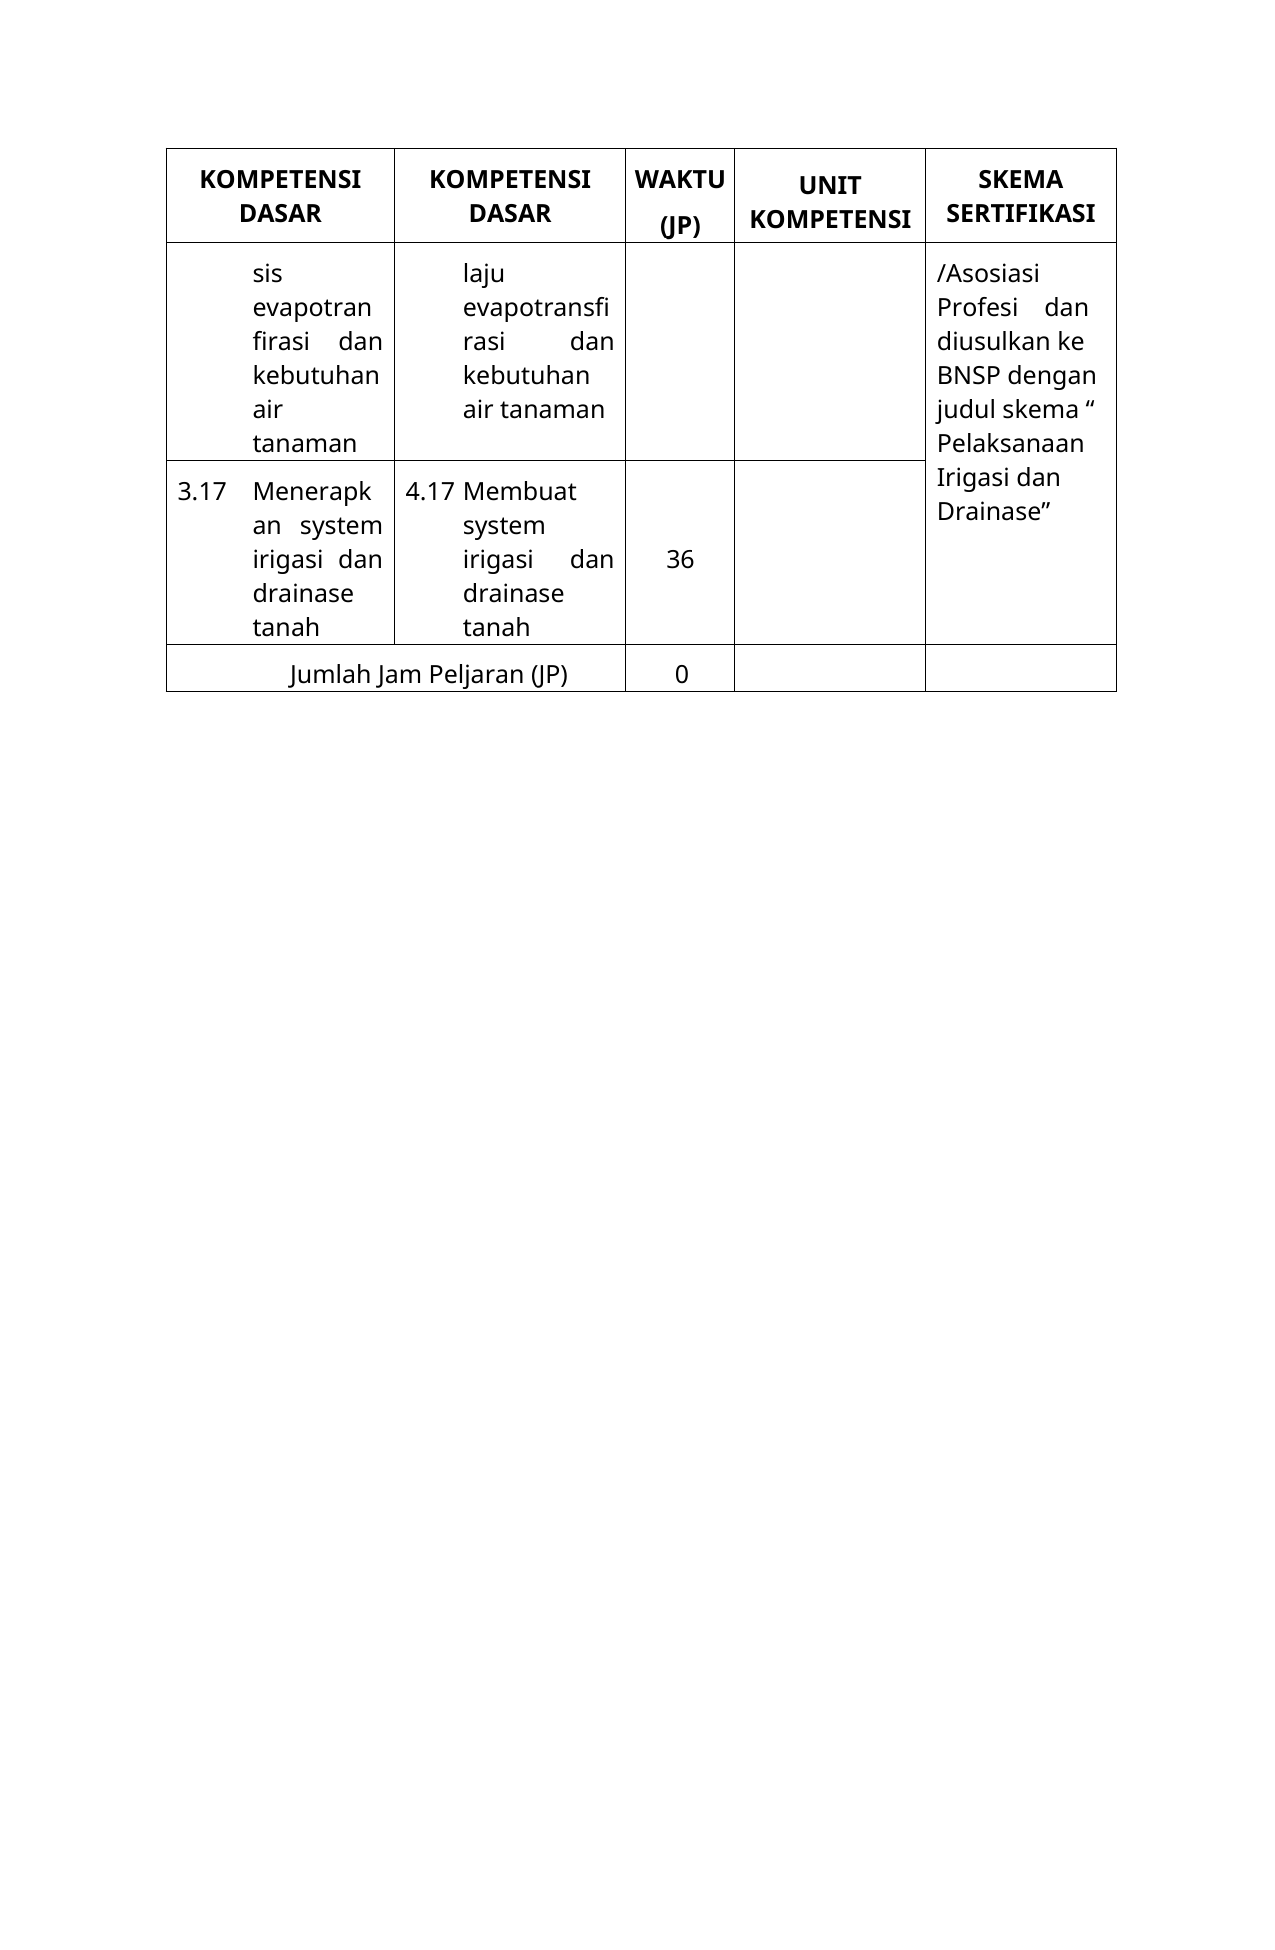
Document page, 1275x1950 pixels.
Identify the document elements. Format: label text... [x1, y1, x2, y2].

table_header WAKTU (JP) [626, 149, 734, 242]
table_cell 24 [626, 243, 734, 460]
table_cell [167, 243, 394, 460]
table_cell Jumlah Jam Peljaran (JP) [167, 645, 625, 691]
table_header KOMPETENSI DASAR [395, 149, 625, 242]
table_cell 180 [626, 645, 734, 691]
table_cell [926, 645, 1116, 691]
table_header KOMPETENSI DASAR [167, 149, 394, 242]
table_cell Menerapkan system irigasi dan drainase tanah [167, 461, 394, 644]
table_cell [735, 645, 925, 691]
table_cell Membuat system irigasi dan drainase tanah [395, 461, 625, 644]
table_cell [395, 243, 625, 460]
table_header SKEMA SERTIFIKASI [926, 149, 1116, 242]
table_header UNIT KOMPETENSI [735, 149, 925, 242]
table_cell 36 [626, 461, 734, 644]
table_cell [735, 461, 925, 644]
table_cell [735, 243, 925, 460]
